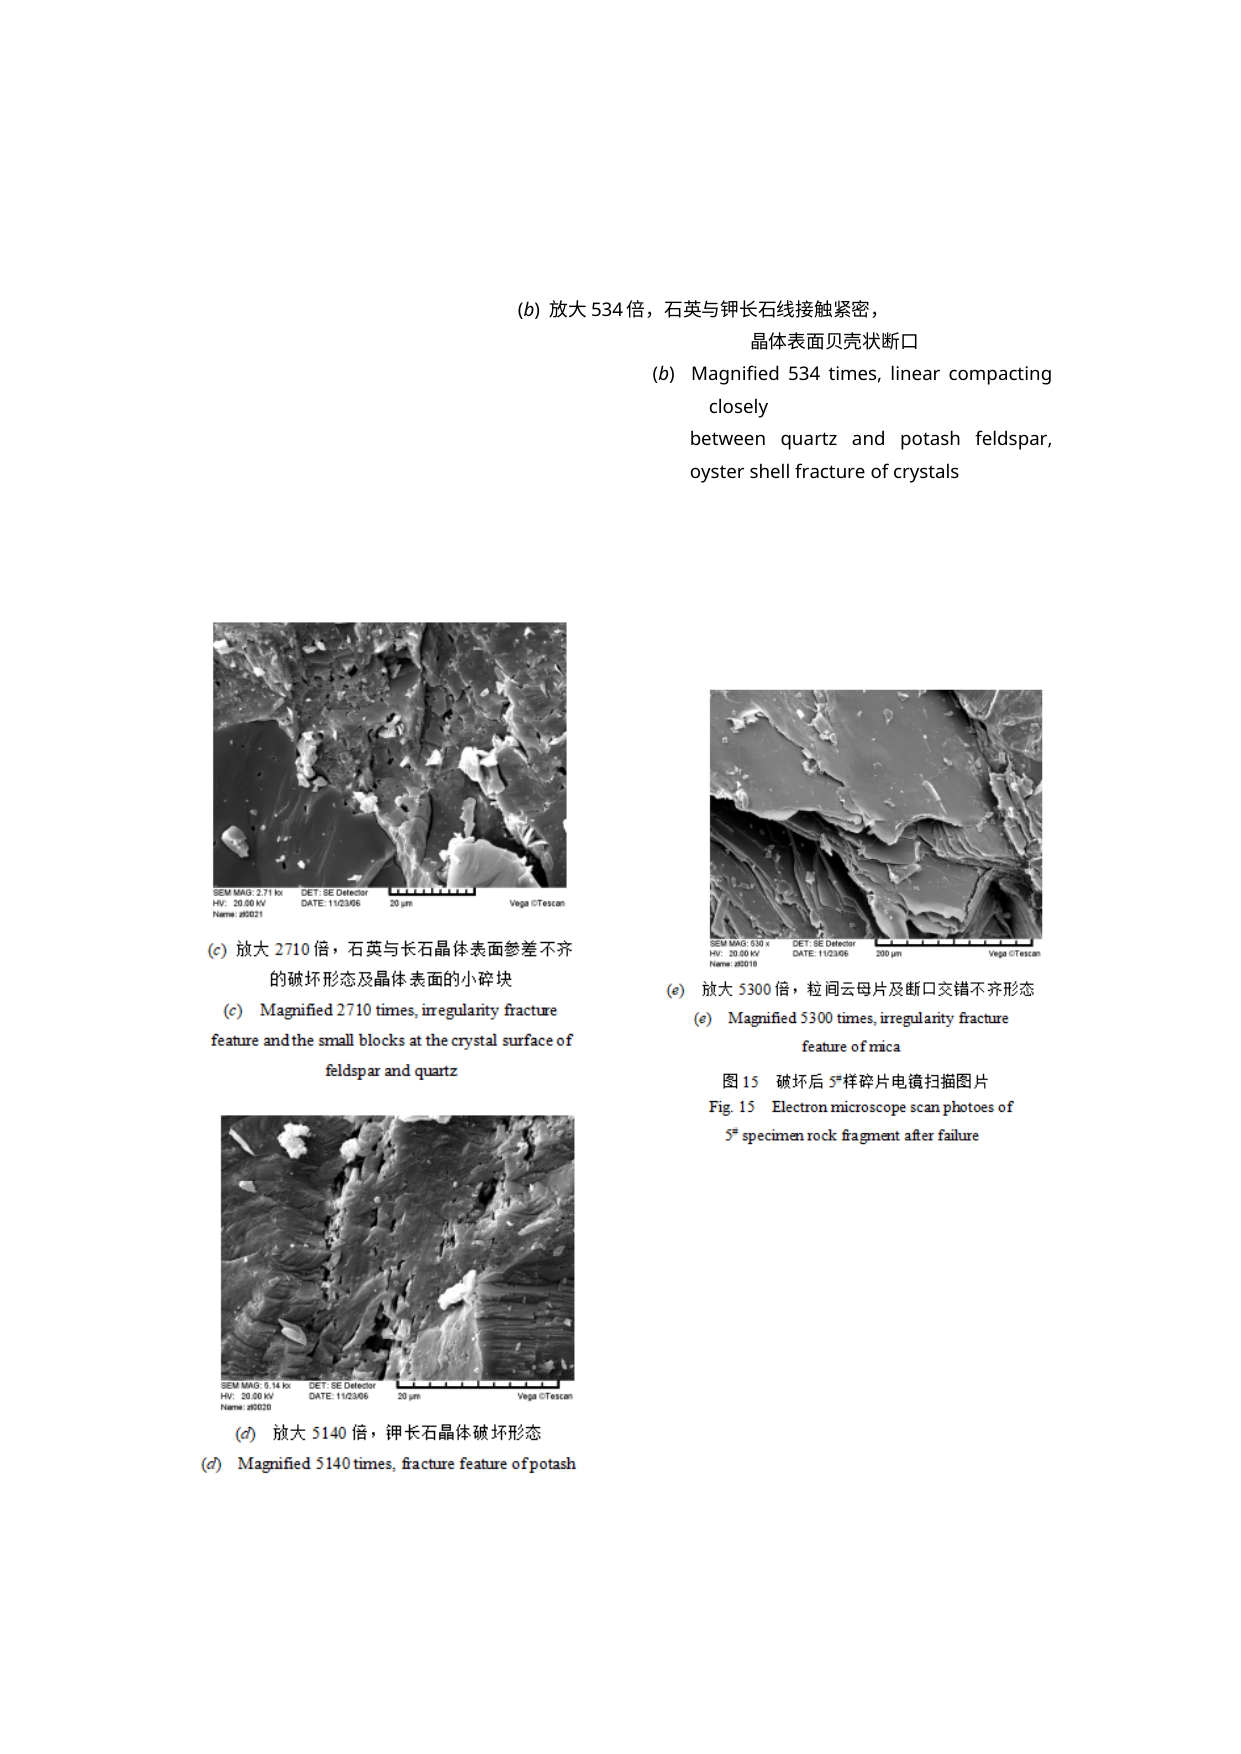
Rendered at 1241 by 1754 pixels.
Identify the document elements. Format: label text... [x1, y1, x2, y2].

text (b) Magnified 534 times, linear compacting closely [652, 357, 1053, 422]
text 晶体表面贝壳状断口 [187, 324, 1053, 357]
picture [636, 685, 1067, 1164]
text (b) 放大534倍，石英与钾长石线接触紧密， [187, 292, 1053, 324]
picture [187, 617, 593, 1502]
text between quartz and potash feldspar, oyster shell fracture of crystals [689, 422, 1053, 487]
